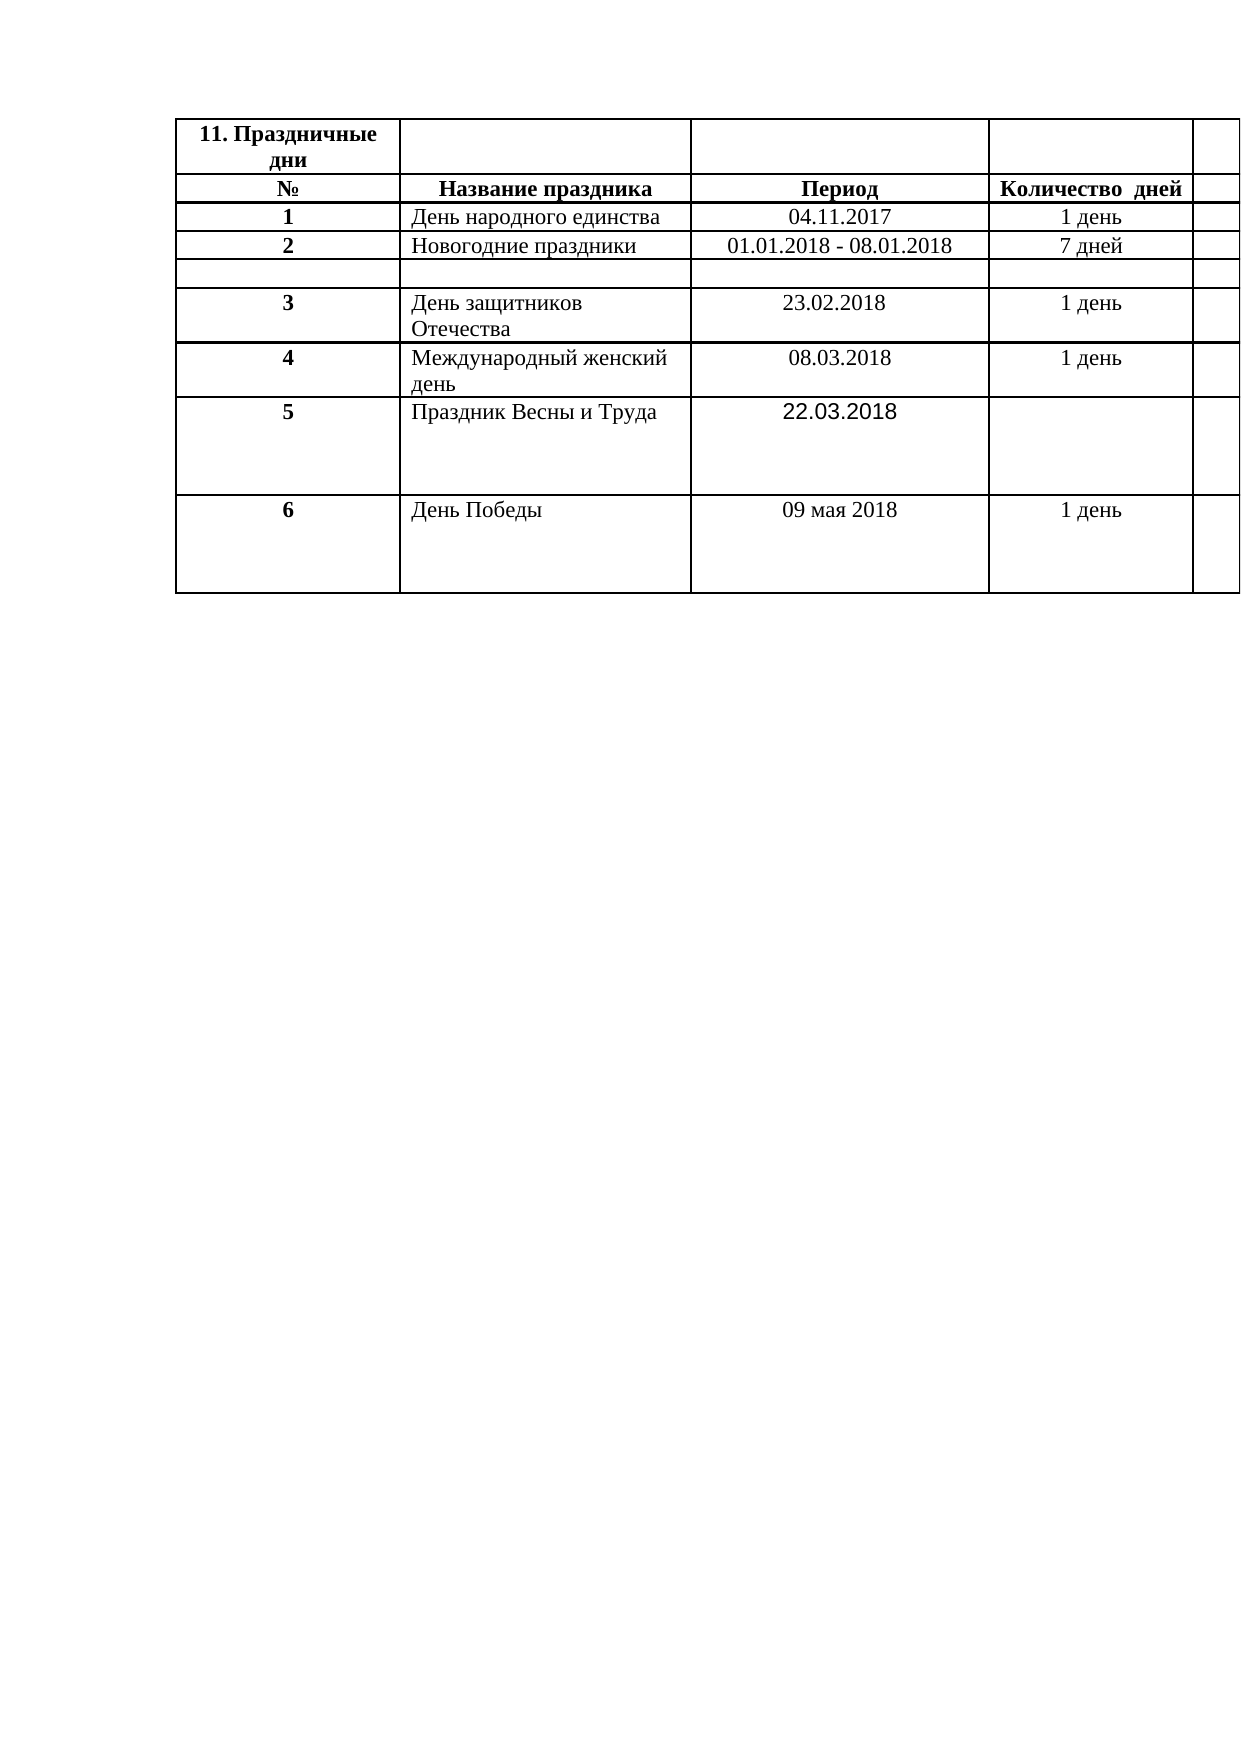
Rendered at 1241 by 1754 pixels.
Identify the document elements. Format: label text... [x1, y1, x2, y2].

table_cell 6 [177, 496, 399, 592]
table_cell Международный женский день [401, 344, 690, 396]
table_cell [1194, 398, 1239, 494]
table_cell 1 день [990, 289, 1192, 341]
table_cell 1 день [990, 344, 1192, 396]
table_cell [990, 398, 1192, 494]
table_cell [1194, 496, 1239, 592]
table_cell Количество дней [990, 175, 1192, 201]
table_cell [177, 260, 399, 287]
table_cell 04.11.2017 [692, 204, 988, 230]
table_cell 3 [177, 289, 399, 341]
table_cell [1194, 204, 1239, 230]
table_cell 01.01.2018 - 08.01.2018 [692, 232, 988, 258]
table_cell 5 [177, 398, 399, 494]
table_cell 1 день [990, 496, 1192, 592]
table_cell День защитников Отечества [401, 289, 690, 341]
table_cell День Победы [401, 496, 690, 592]
table_cell [401, 120, 690, 173]
table_cell [401, 260, 690, 287]
table_cell [692, 260, 988, 287]
table_cell [1194, 289, 1239, 341]
table_cell № [177, 175, 399, 201]
table_cell [990, 120, 1192, 173]
table_cell 09 мая 2018 [692, 496, 988, 592]
table_cell День народного единства [401, 204, 690, 230]
table_cell Новогодние праздники [401, 232, 690, 258]
table_cell 7 дней [990, 232, 1192, 258]
table_cell Праздник Весны и Труда [401, 398, 690, 494]
table_cell 22.03.2018 [692, 398, 988, 494]
table_cell [1194, 344, 1239, 396]
table_cell 11. Праздничные дни [177, 120, 399, 173]
table_cell 1 день [990, 204, 1192, 230]
table_cell [1194, 260, 1239, 287]
table_cell [1194, 175, 1239, 201]
table_cell [1194, 120, 1239, 173]
table_cell 23.02.2018 [692, 289, 988, 341]
table_cell [990, 260, 1192, 287]
table_cell 4 [177, 344, 399, 396]
table_cell [1194, 232, 1239, 258]
table_cell Период [692, 175, 988, 201]
table_cell 1 [177, 204, 399, 230]
table_cell Название праздника [401, 175, 690, 201]
table_cell 08.03.2018 [692, 344, 988, 396]
table_cell 2 [177, 232, 399, 258]
table_cell [692, 120, 988, 173]
